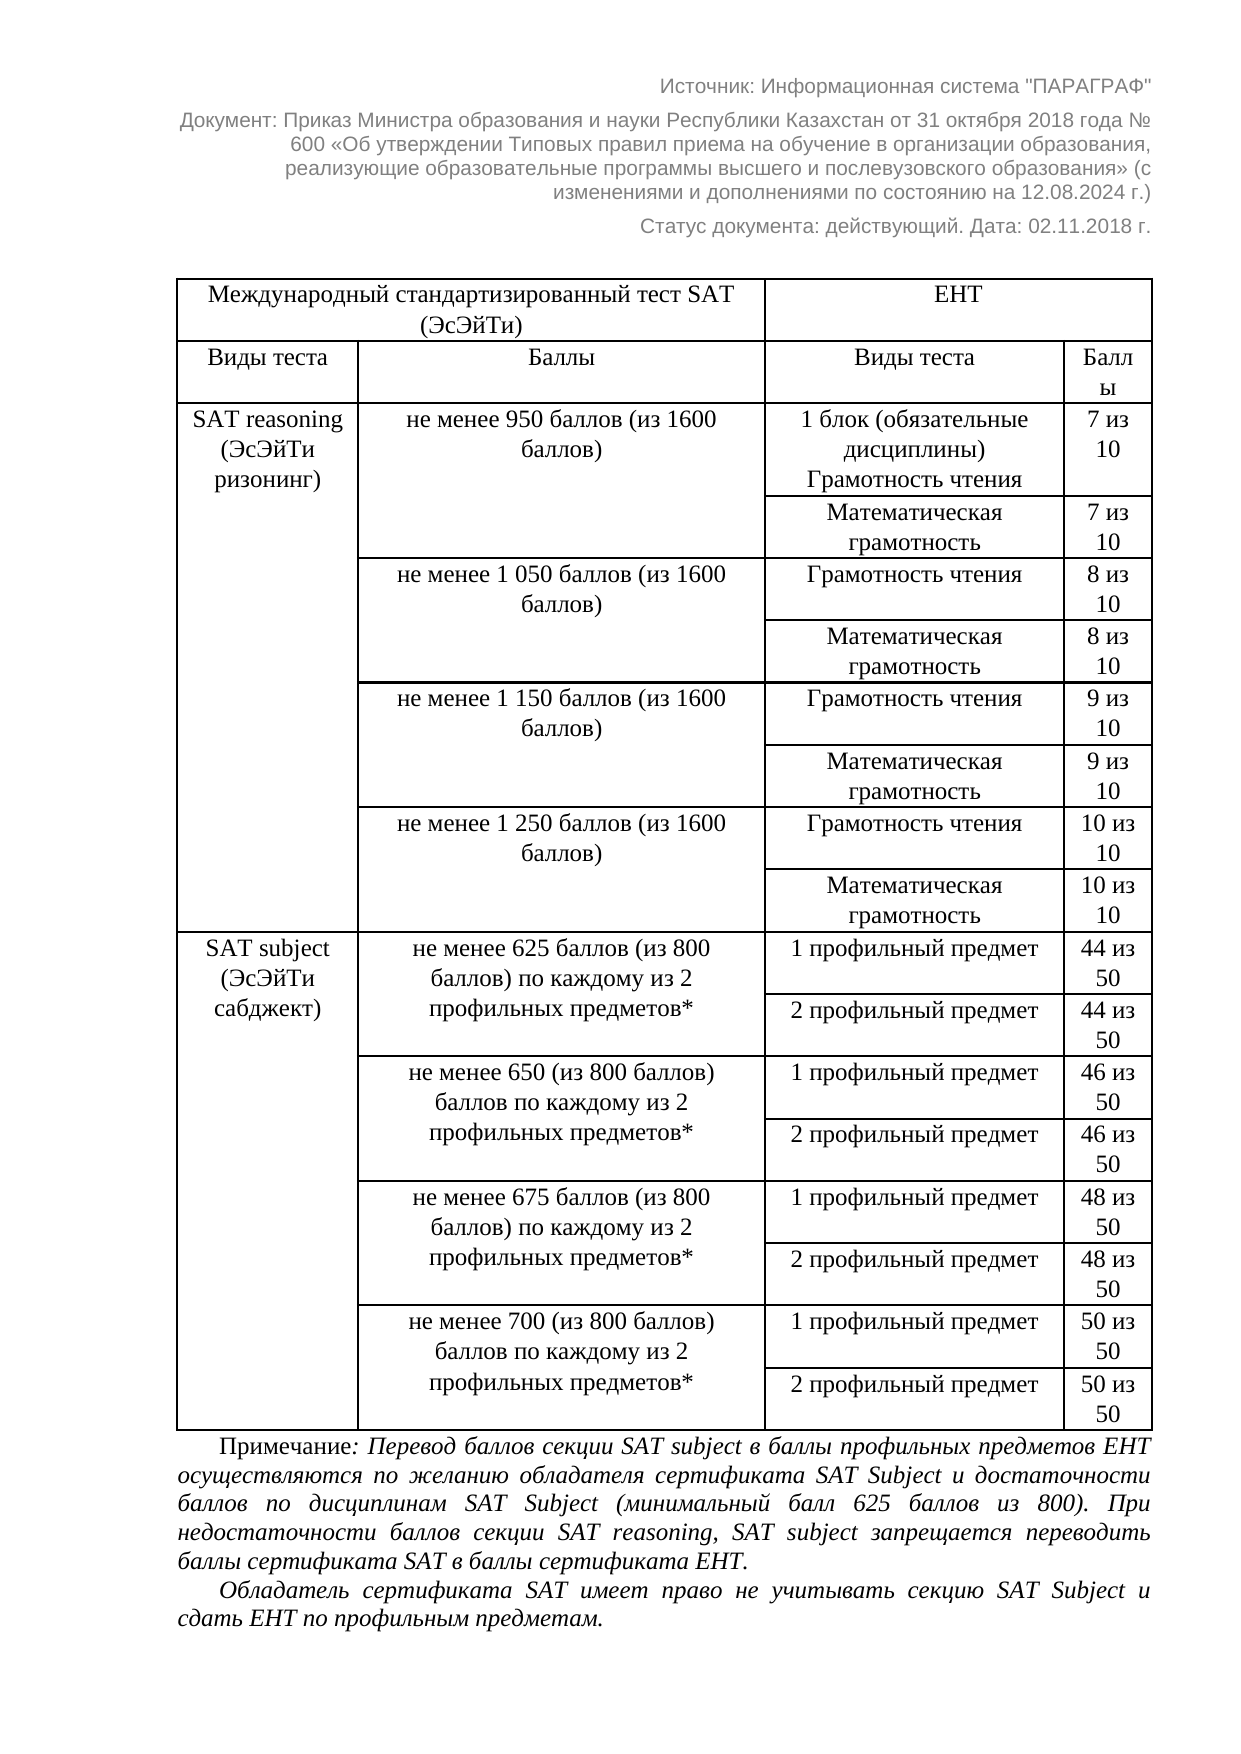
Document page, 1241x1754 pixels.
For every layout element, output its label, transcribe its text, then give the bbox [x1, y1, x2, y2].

table_cell 1 профильный предмет [766, 1306, 1063, 1367]
table_cell Грамотность чтения [766, 559, 1063, 619]
table_cell Грамотность чтения [766, 684, 1063, 744]
text Обладатель сертификата SAT имеет право не учитывать секцию SAT Subject и сдать ЕНТ по профильным предметам. [177, 1575, 1152, 1632]
table_cell 1 профильный предмет [766, 933, 1063, 993]
table_cell 10 из 10 [1065, 808, 1151, 868]
table_cell Баллы [359, 342, 764, 402]
table_cell Математическая грамотность [766, 870, 1063, 931]
table_cell 9 из 10 [1065, 746, 1151, 806]
table_cell не менее 650 (из 800 баллов) баллов по каждому из 2 профильных предметов* [359, 1057, 764, 1180]
table_cell 1 профильный предмет [766, 1057, 1063, 1117]
table_cell 2 профильный предмет [766, 1244, 1063, 1304]
table_cell 50 из 50 [1065, 1369, 1151, 1429]
table_cell 46 из 50 [1065, 1057, 1151, 1117]
table_cell Математическая грамотность [766, 497, 1063, 557]
table_header Международный стандартизированный тест SAT (ЭсЭйТи) [178, 280, 764, 340]
text Примечание: Перевод баллов секции SAT subject в баллы профильных предметов ЕНТ осуществляются по желанию обладателя сертификата SAT Subject и достаточности баллов по дисциплинам SAT Subject (минимальный балл 625 баллов из 800). При недостаточности баллов секции SAT reasoning, SAT subject запрещается переводить баллы сертификата SAT в баллы сертификата ЕНТ. [177, 1431, 1152, 1575]
table_cell не менее 625 баллов (из 800 баллов) по каждому из 2 профильных предметов* [359, 933, 764, 1055]
table_cell Грамотность чтения [766, 808, 1063, 868]
table_header ЕНТ [766, 280, 1151, 340]
table_cell Математическая грамотность [766, 621, 1063, 681]
table_cell 7 из 10 [1065, 404, 1151, 494]
table_cell 50 из 50 [1065, 1306, 1151, 1367]
table_cell не менее 950 баллов (из 1600 баллов) [359, 404, 764, 557]
table_cell 48 из 50 [1065, 1182, 1151, 1242]
table_cell 1 блок (обязательные дисциплины) Грамотность чтения [766, 404, 1063, 494]
table_cell не менее 675 баллов (из 800 баллов) по каждому из 2 профильных предметов* [359, 1182, 764, 1304]
table_cell 46 из 50 [1065, 1120, 1151, 1180]
table_cell Математическая грамотность [766, 746, 1063, 806]
table_cell не менее 1 250 баллов (из 1600 баллов) [359, 808, 764, 931]
table_cell SAT subject (ЭсЭйТи сабджект) [178, 933, 357, 1429]
table_cell 2 профильный предмет [766, 1369, 1063, 1429]
table_cell не менее 1 050 баллов (из 1600 баллов) [359, 559, 764, 681]
table_cell SAT reasoning (ЭсЭйТи ризонинг) [178, 404, 357, 931]
table_cell 8 из 10 [1065, 559, 1151, 619]
table_cell 2 профильный предмет [766, 1120, 1063, 1180]
table_cell 8 из 10 [1065, 621, 1151, 681]
table_cell 48 из 50 [1065, 1244, 1151, 1304]
table_cell Баллы [1065, 342, 1151, 402]
table_cell 2 профильный предмет [766, 995, 1063, 1055]
table_cell не менее 1 150 баллов (из 1600 баллов) [359, 684, 764, 806]
table_cell 10 из 10 [1065, 870, 1151, 931]
table_cell 44 из 50 [1065, 933, 1151, 993]
table_cell 44 из 50 [1065, 995, 1151, 1055]
table_cell Виды теста [766, 342, 1063, 402]
table_cell 1 профильный предмет [766, 1182, 1063, 1242]
table_cell 9 из 10 [1065, 684, 1151, 744]
table_cell Виды теста [178, 342, 357, 402]
table_cell не менее 700 (из 800 баллов) баллов по каждому из 2 профильных предметов* [359, 1306, 764, 1429]
table_cell 7 из 10 [1065, 497, 1151, 557]
